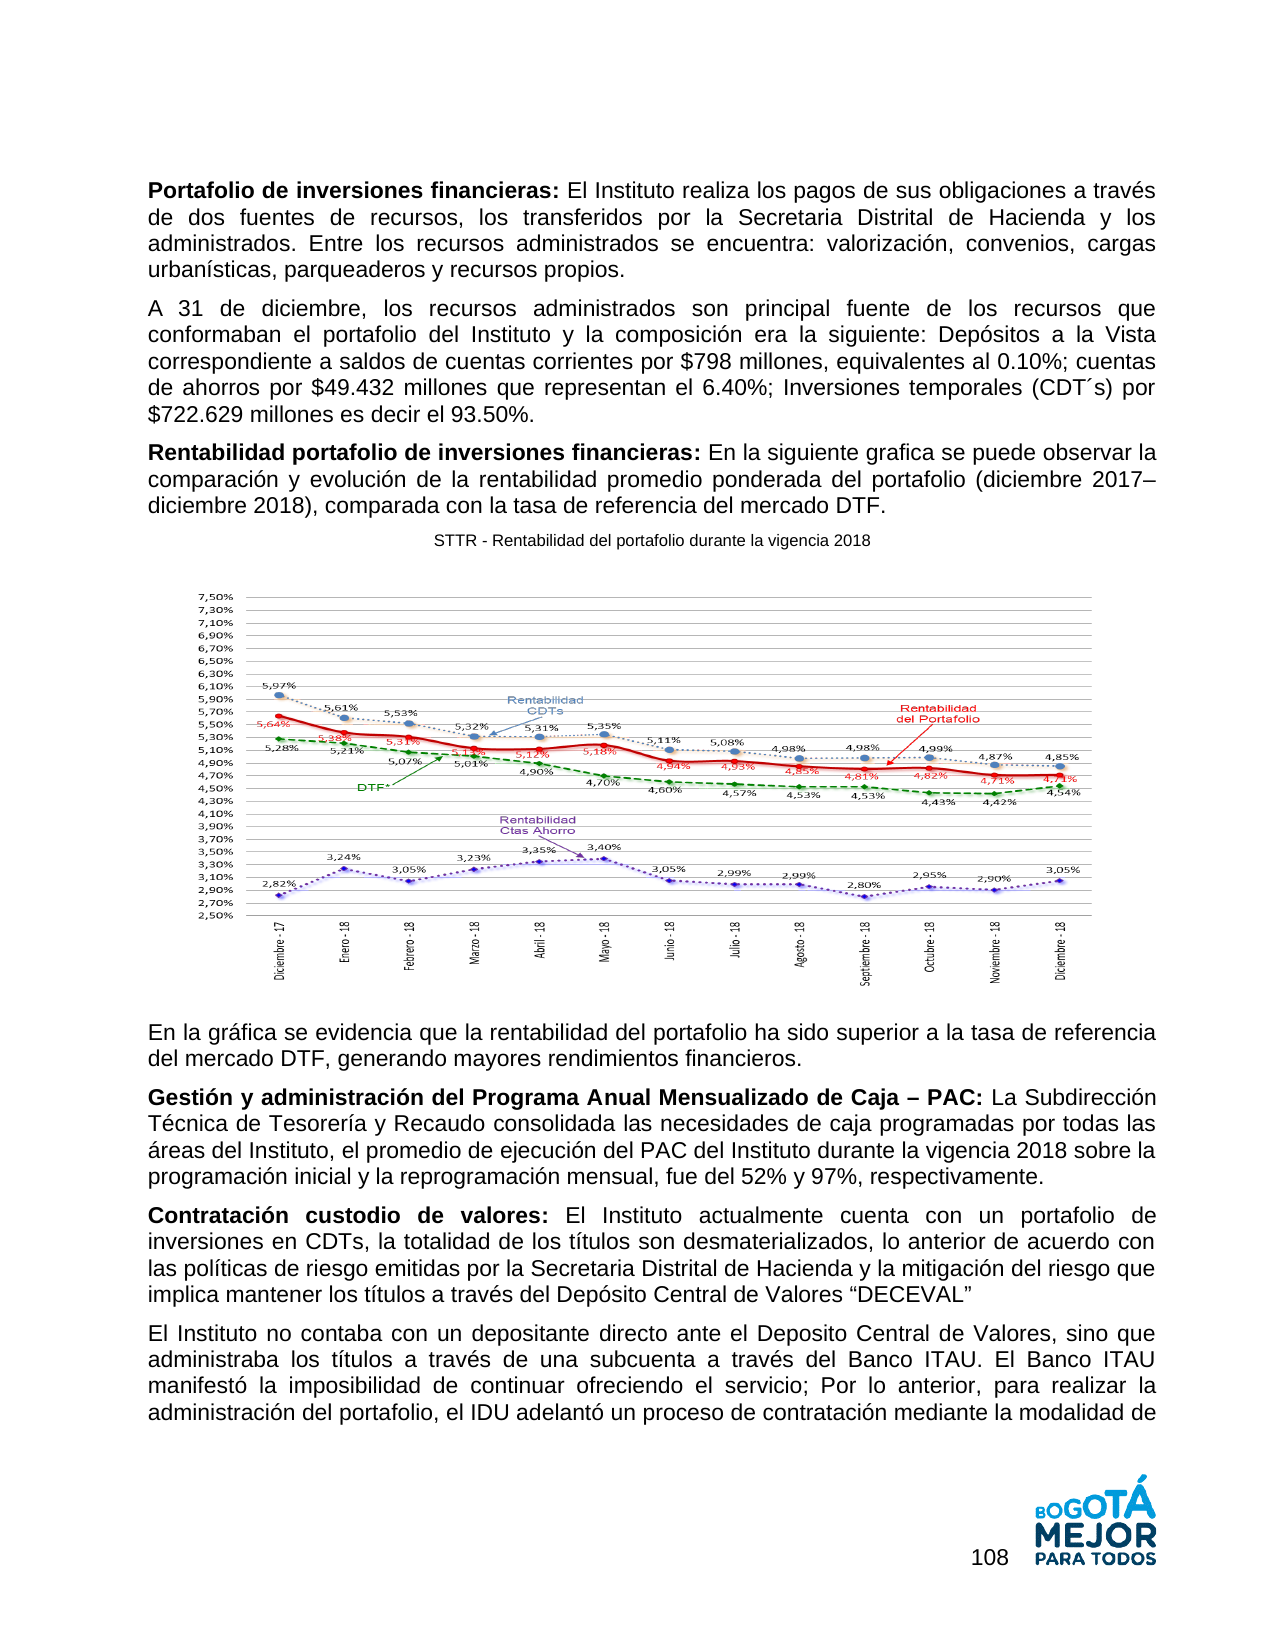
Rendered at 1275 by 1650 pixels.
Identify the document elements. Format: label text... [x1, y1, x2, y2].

list A 31 de diciembre, los recursos administrados son principal fuente de los recursos que conformaban el portafolio del Instituto y la composición era la siguiente: Depósitos a la Vista correspondiente a saldos de cuentas corrientes por $798 millones, equivalentes al 0.10%; cuentas de ahorros por $49.432 millones que representan el 6.40%; Inversiones temporales (CDT´s) por $722.629 millones es decir el 93.50%. [148, 295, 1157, 427]
text En la gráfica se evidencia que la rentabilidad del portafolio ha sido superior a la tasa de referencia del mercado DTF, generando mayores rendimientos financieros. [148, 1019, 1157, 1071]
text Portafolio de inversiones financieras: El Instituto realiza los pagos de sus obligaciones a través de dos fuentes de recursos, los transferidos por la Secretaria Distrital de Hacienda y los administrados. Entre los recursos administrados se encuentra: valorización, convenios, cargas urbanísticas, parqueaderos y recursos propios. [148, 177, 1157, 283]
text Contratación custodio de valores: El Instituto actualmente cuenta con un portafolio de inversiones en CDTs, la totalidad de los títulos son desmaterializados, lo anterior de acuerdo con las políticas de riesgo emitidas por la Secretaria Distrital de Hacienda y la mitigación del riesgo que implica mantener los títulos a través del Depósito Central de Valores “DECEVAL” [148, 1202, 1157, 1307]
picture [193, 562, 1111, 1007]
text Rentabilidad portafolio de inversiones financieras: En la siguiente grafica se puede observar la comparación y evolución de la rentabilidad promedio ponderada del portafolio (diciembre 2017–diciembre 2018), comparada con la tasa de referencia del mercado DTF. [148, 439, 1157, 518]
picture [1034, 1471, 1157, 1566]
text STTR - Rentabilidad del portafolio durante la vigencia 2018 [148, 531, 1157, 550]
picture [1141, 1527, 1151, 1535]
text Gestión y administración del Programa Anual Mensualizado de Caja – PAC: La Subdirección Técnica de Tesorería y Recaudo consolidada las necesidades de caja programadas por todas las áreas del Instituto, el promedio de ejecución del PAC del Instituto durante la vigencia 2018 sobre la programación inicial y la reprogramación mensual, fue del 52% y 97%, respectivamente. [148, 1084, 1157, 1189]
